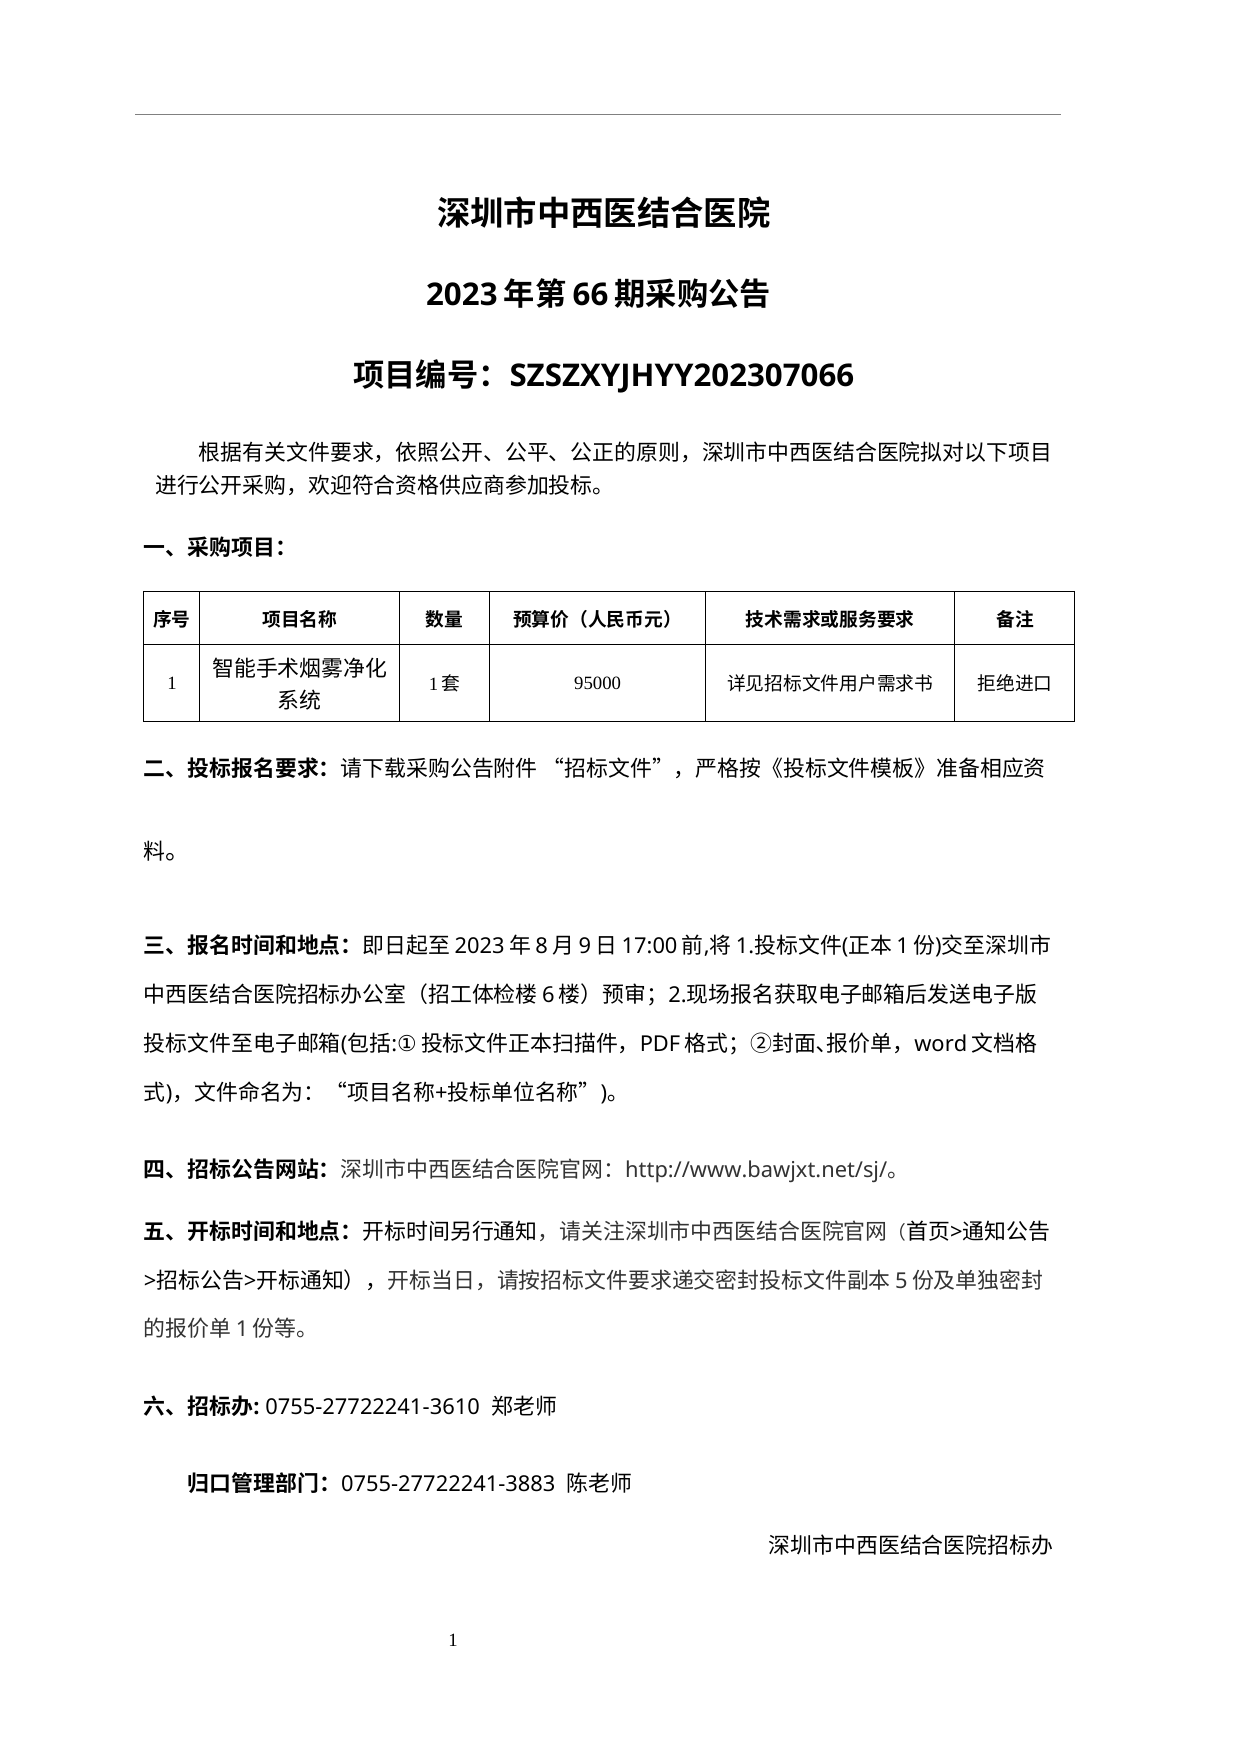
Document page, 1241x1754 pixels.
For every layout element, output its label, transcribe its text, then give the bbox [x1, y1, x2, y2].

table_header 预算价（人民币元） [490, 592, 705, 644]
table_cell 1套 [400, 645, 489, 721]
text 深圳市中西医结合医院 [155, 178, 1053, 243]
list 三、报名时间和地点：即日起至2023年8月9日17:00前,将1.投标文件(正本1份)交至深圳市中西医结合医院招标办公室（招工体检楼6楼）预审；2.现场报名获取电子邮箱后发送电子版投标文件至电子邮箱(包括:①投标文件正本扫描件，PDF格式；②封面､报价单，word文档格式)，文件命名为：“项目名称+投标单位名称”)｡ [144, 928, 1053, 1107]
table_header 序号 [144, 592, 199, 644]
list 采购项目： [144, 529, 1053, 562]
text 六、招标办: 0755-27722241-3610 郑老师 [144, 1388, 1053, 1421]
table_cell 95000 [490, 645, 705, 721]
table_cell 详见招标文件用户需求书 [706, 645, 954, 721]
text 深圳市中西医结合医院招标办 [144, 1528, 1053, 1560]
list 二、投标报名要求：请下载采购公告附件 “招标文件”，严格按《投标文件模板》准备相应资料。 [144, 751, 1053, 881]
table_header 数量 [400, 592, 489, 644]
text 项目编号：SZSZXYJHYY202307066 [155, 341, 1053, 406]
table_cell 1 [144, 645, 199, 721]
table_cell 智能手术烟雾净化系统 [200, 645, 399, 721]
table_header 项目名称 [200, 592, 399, 644]
table_cell 拒绝进口 [955, 645, 1074, 721]
text 归口管理部门：0755-27722241-3883 陈老师 [144, 1466, 1053, 1498]
table_header 备注 [955, 592, 1074, 644]
text 根据有关文件要求，依照公开、公平、公正的原则，深圳市中西医结合医院拟对以下项目进行公开采购，欢迎符合资格供应商参加投标。 [155, 435, 1053, 500]
text 五、开标时间和地点：开标时间另行通知，请关注深圳市中西医结合医院官网（首页>通知公告>招标公告>开标通知），开标当日，请按招标文件要求递交密封投标文件副本5份及单独密封的报价单1份等。 [144, 1213, 1053, 1343]
table_header 技术需求或服务要求 [706, 592, 954, 644]
text 2023年第66期采购公告 [144, 259, 1053, 324]
text 四、招标公告网站：深圳市中西医结合医院官网：http://www.bawjxt.net/sj/。 [144, 1152, 1053, 1184]
